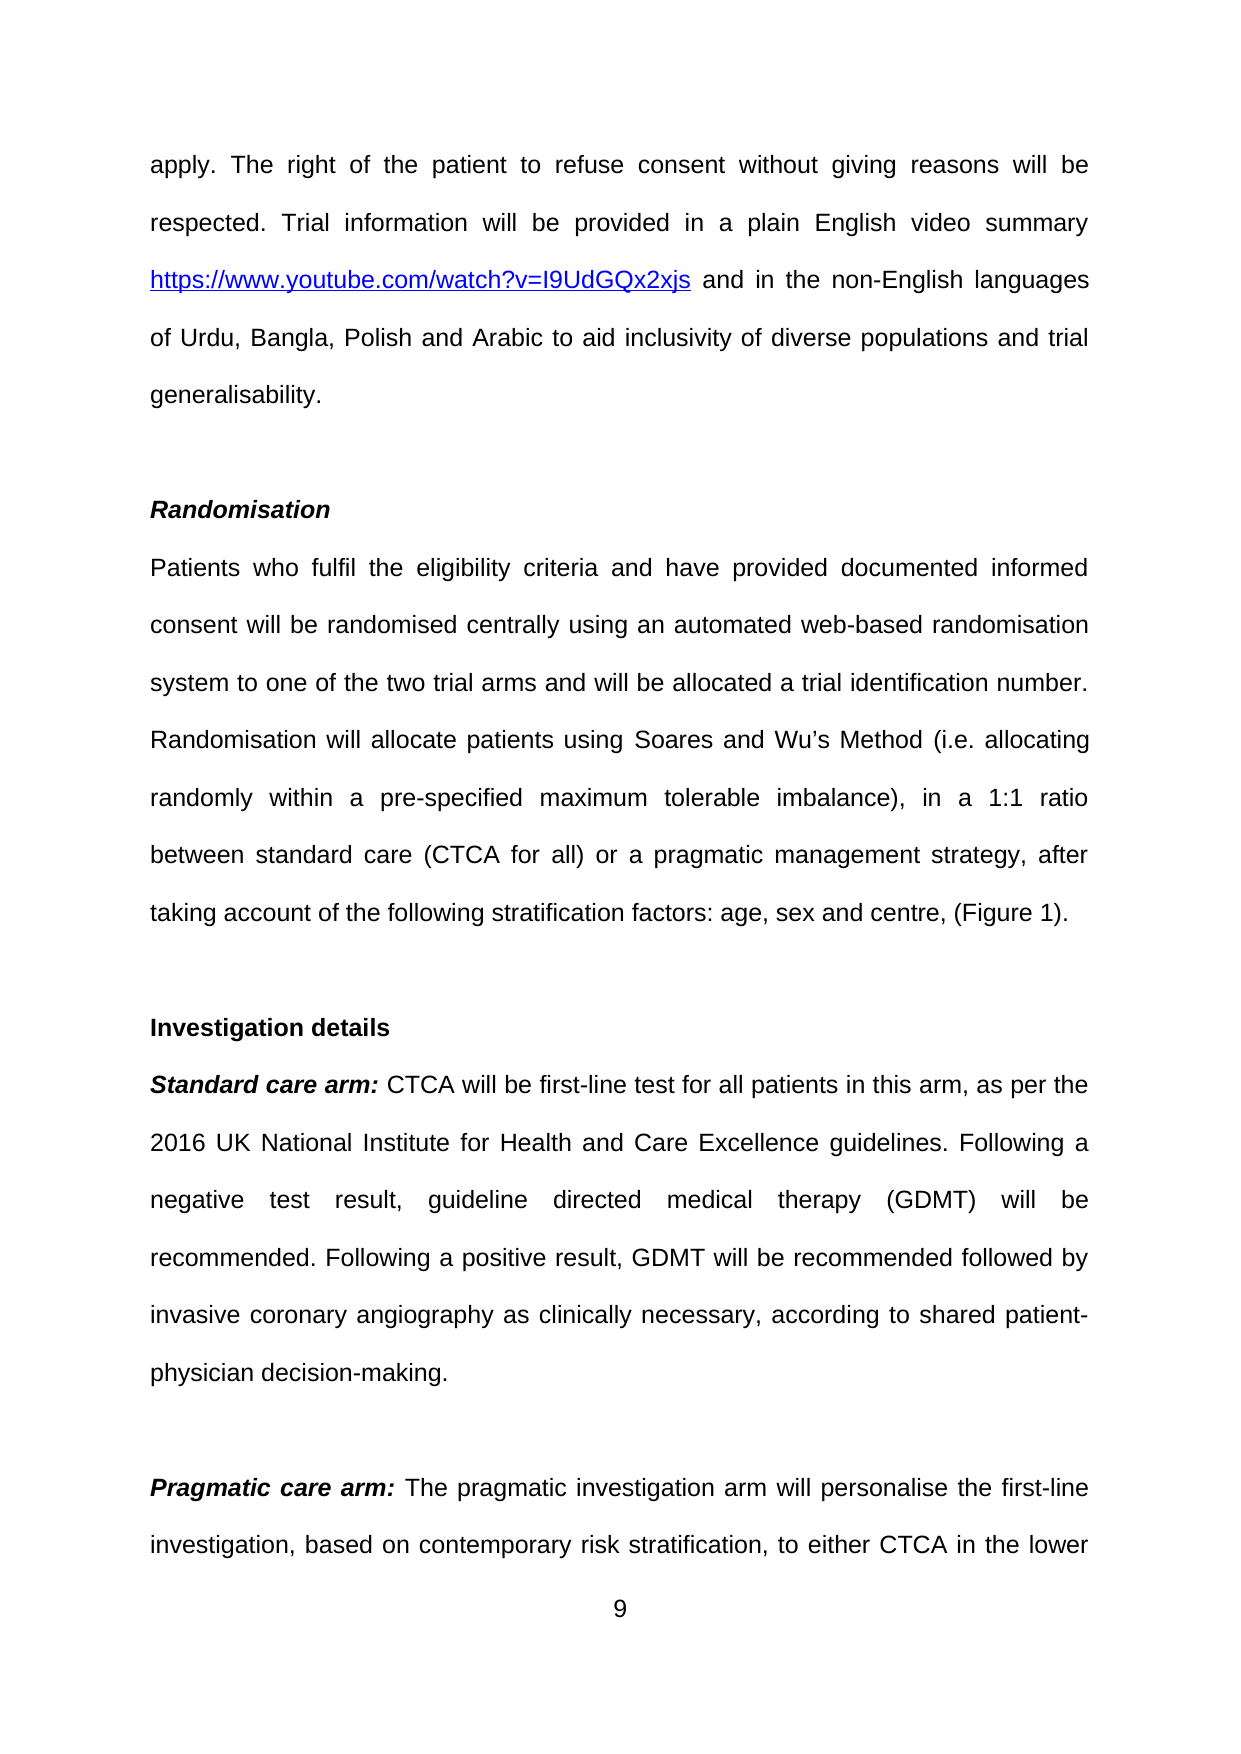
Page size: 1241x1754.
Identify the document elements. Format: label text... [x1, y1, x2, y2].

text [150, 150, 1090, 409]
subtitle Randomisation [150, 495, 1090, 524]
text Patients who fulfil the eligibility criteria and have provided documented informed consent will be randomised centrally using an automated web-based randomisation system to one of the two trial arms and will be allocated a trial identification number. Randomisation will allocate patients using Soares and Wu’s Method (i.e. allocating randomly within a pre-specified maximum tolerable imbalance), in a 1:1 ratio between standard care (CTCA for all) or a pragmatic management strategy, after taking account of the following stratification factors: age, sex and centre, (Figure 1). [150, 552, 1090, 926]
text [150, 1472, 1090, 1559]
text Standard care arm: CTCA will be first-line test for all patients in this arm, as per the 2016 UK National Institute for Health and Care Excellence guidelines. Following a negative test result, guideline directed medical therapy (GDMT) will be recommended. Following a positive result, GDMT will be recommended followed by invasive coronary angiography as clinically necessary, according to shared patient-physician decision-making. [150, 1070, 1090, 1386]
subtitle Investigation details [150, 1012, 1090, 1041]
